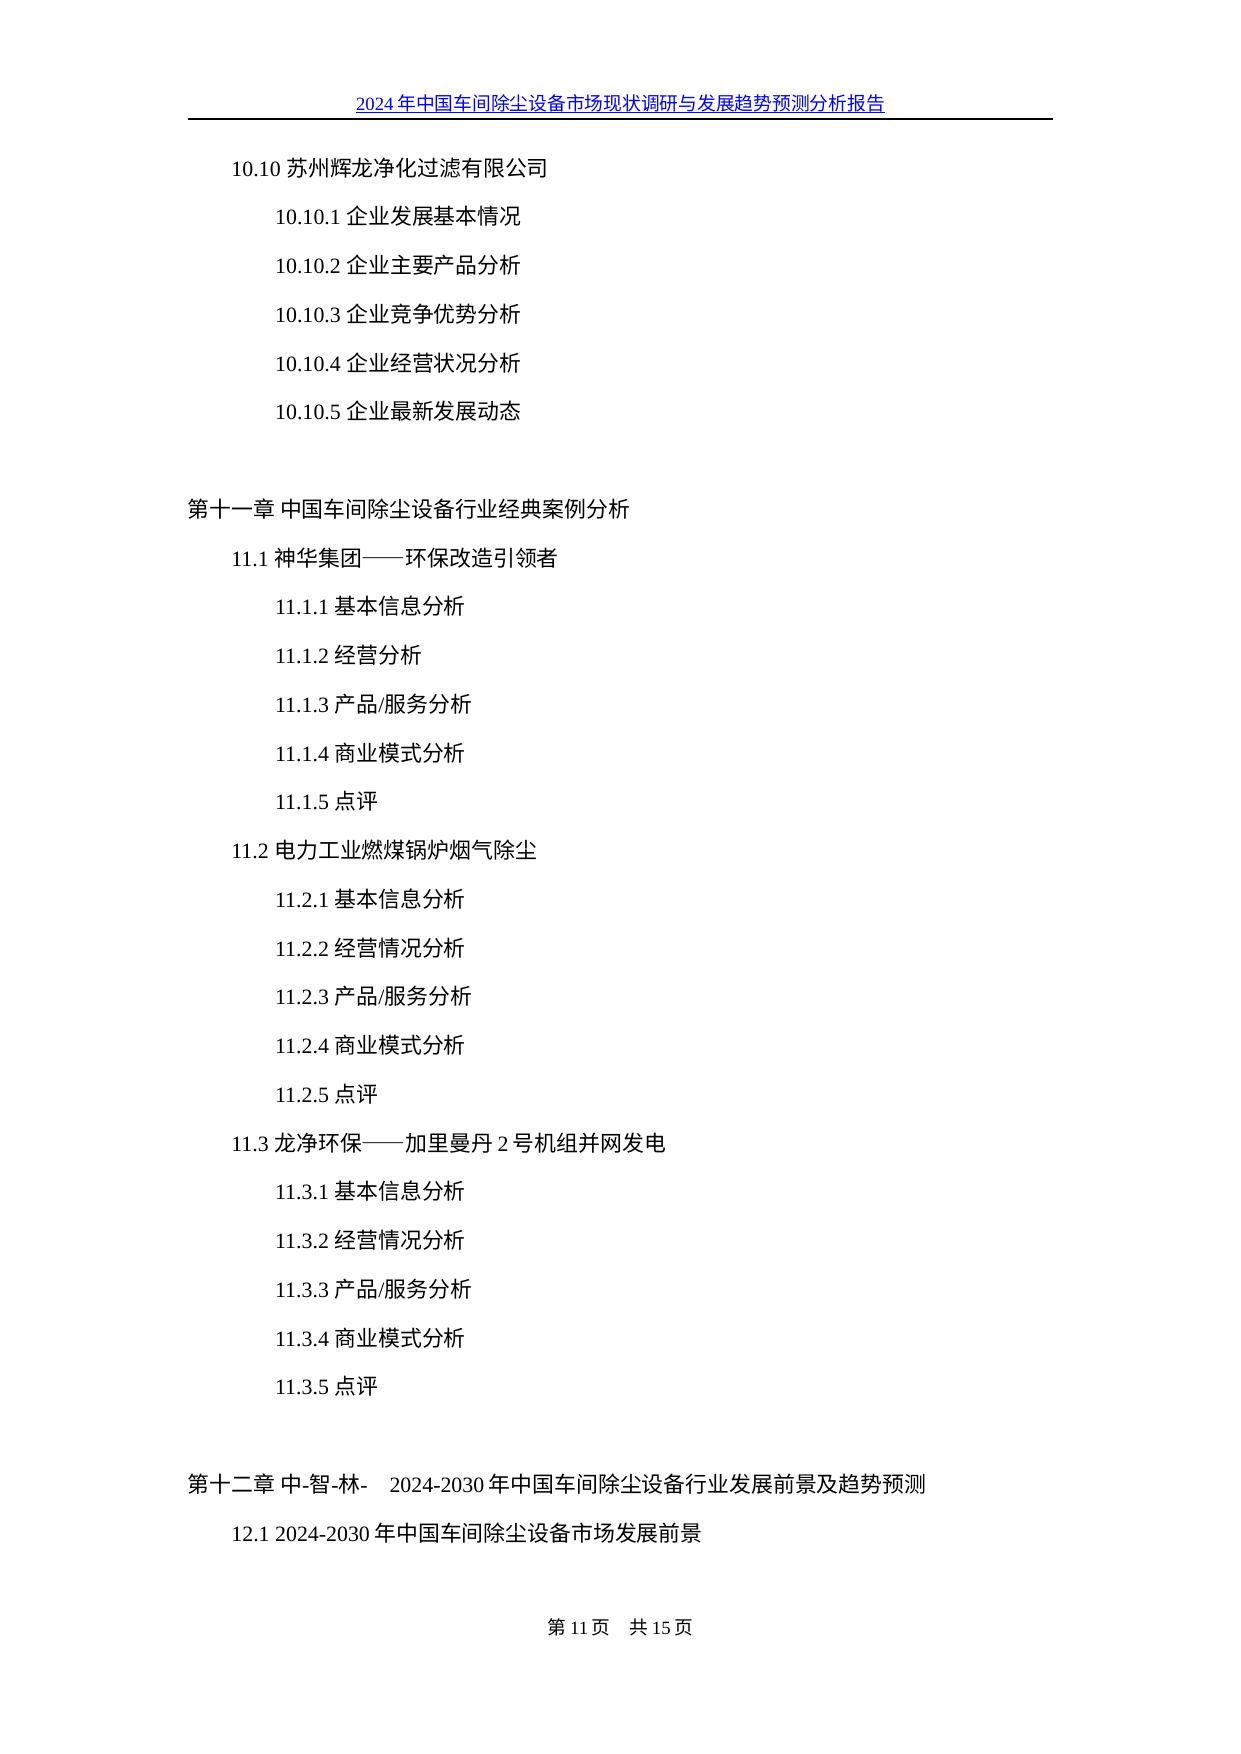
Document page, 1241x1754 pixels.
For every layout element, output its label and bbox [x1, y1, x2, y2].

text [187, 150, 1053, 1548]
